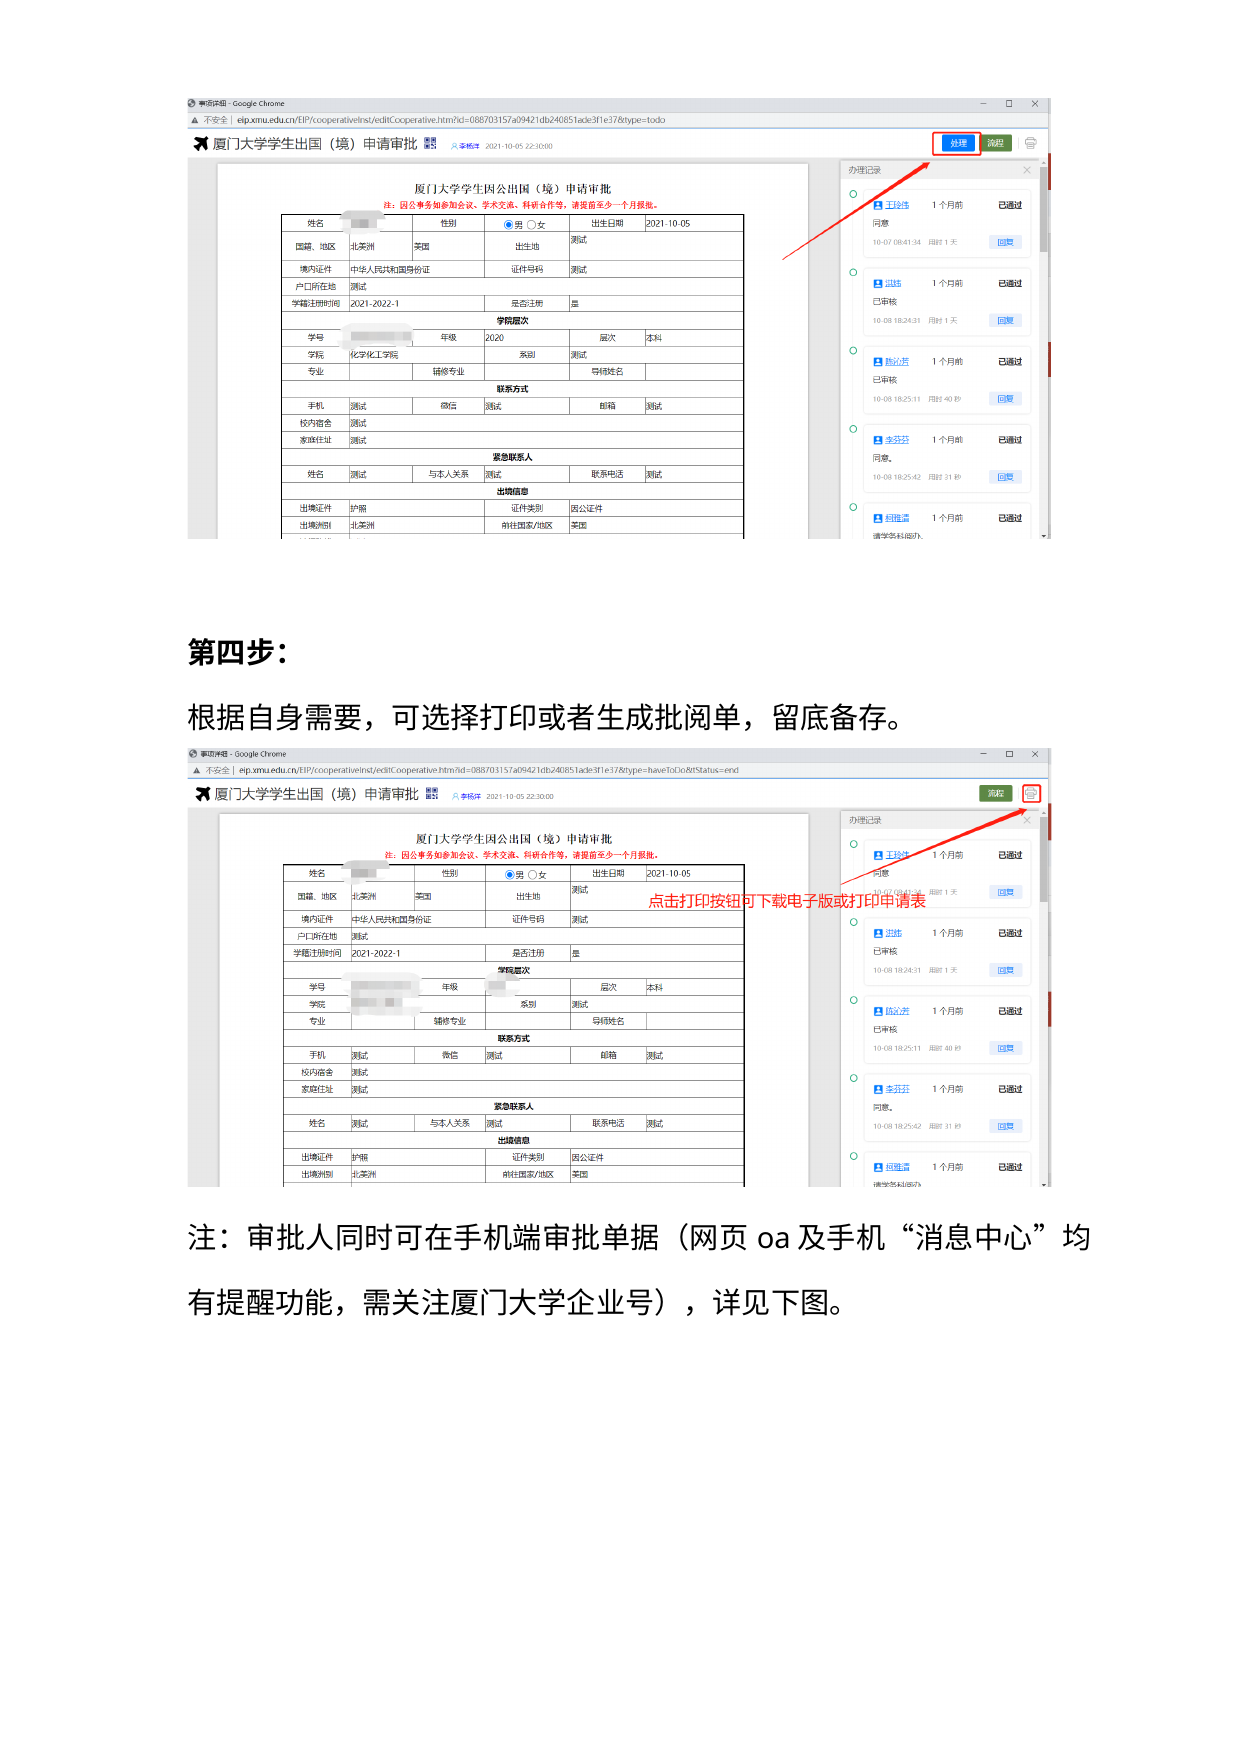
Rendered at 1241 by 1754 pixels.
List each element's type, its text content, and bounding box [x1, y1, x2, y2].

text 根据自身需要，可选择打印或者生成批阅单，留底备存。 [187, 684, 1093, 749]
picture [187, 748, 1052, 1187]
picture [187, 98, 1051, 539]
text 第四步： [187, 619, 1093, 684]
text 注：审批人同时可在手机端审批单据（网页oa及手机“消息中心”均有提醒功能，需关注厦门大学企业号），详见下图。 [187, 1204, 1093, 1334]
